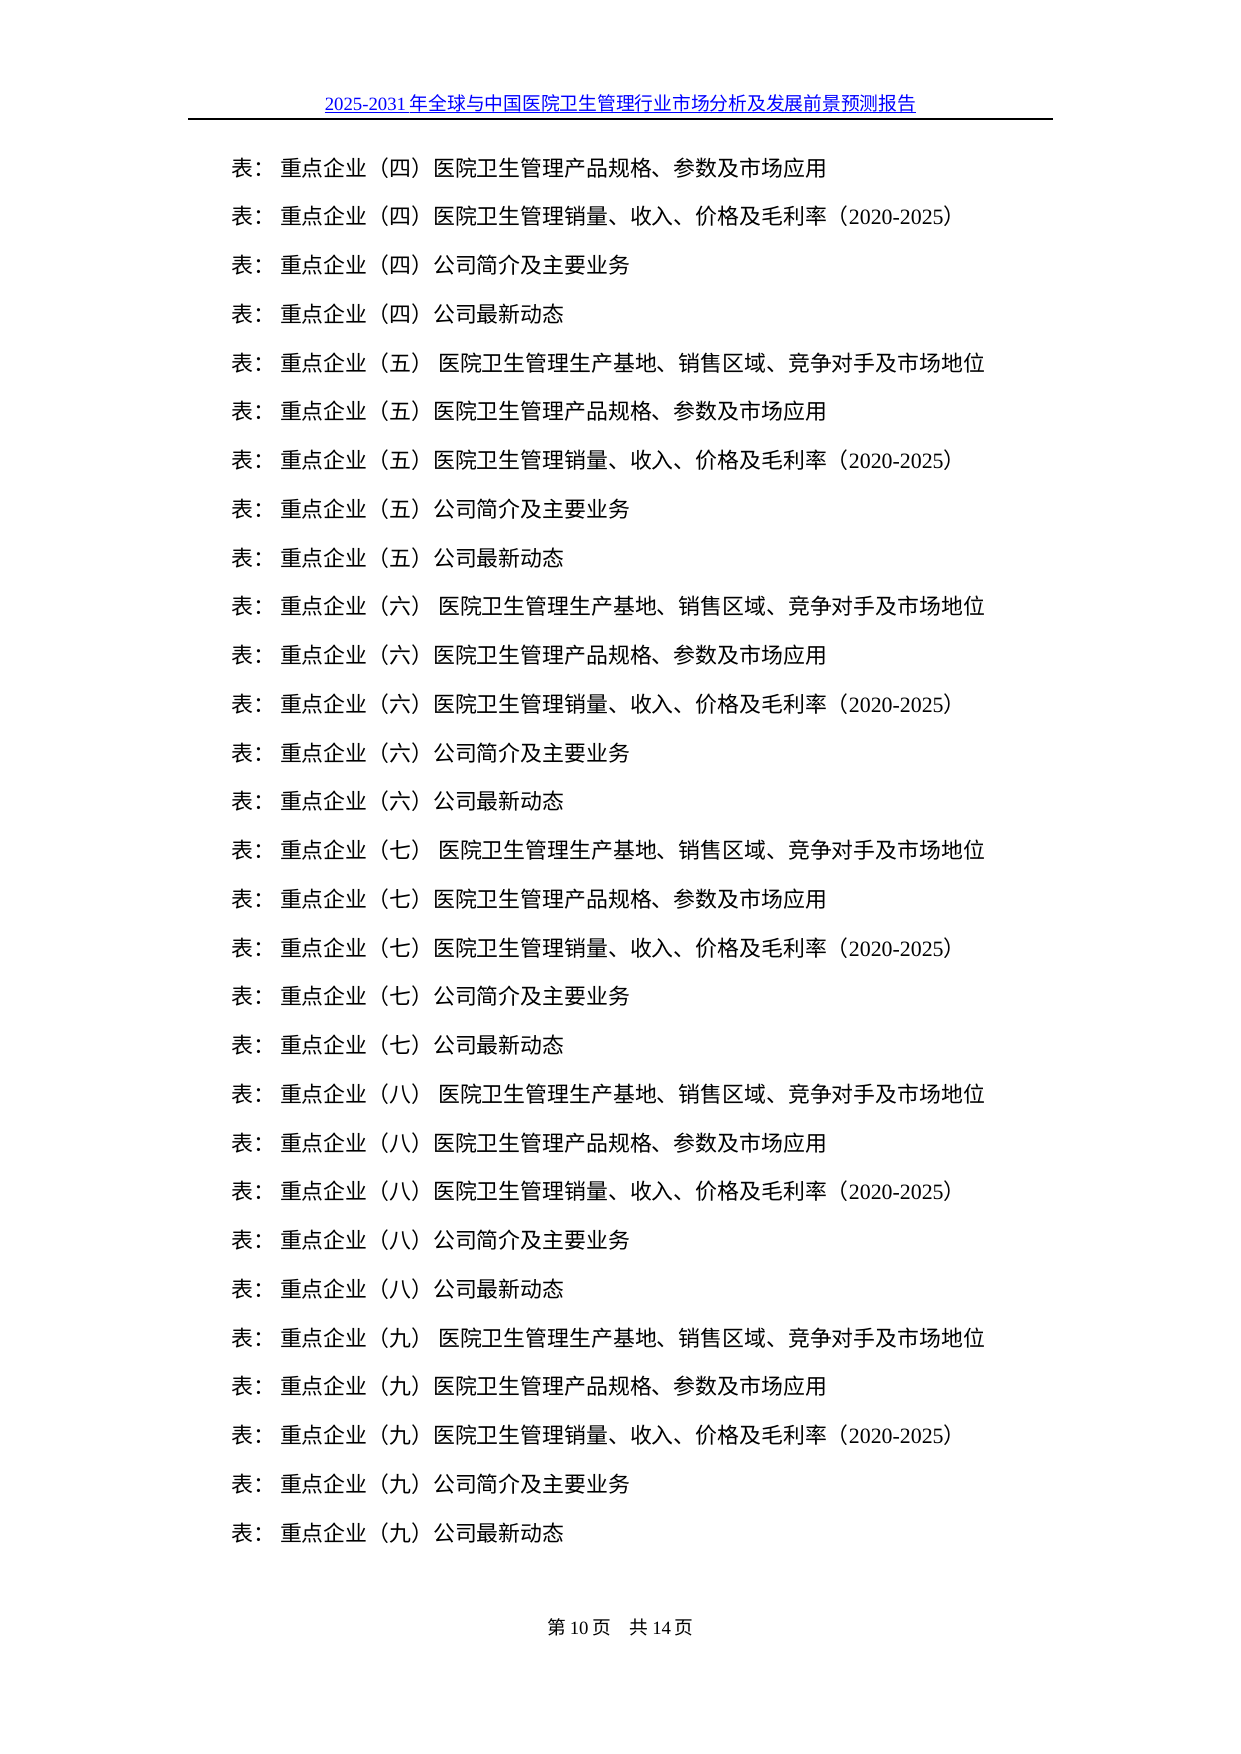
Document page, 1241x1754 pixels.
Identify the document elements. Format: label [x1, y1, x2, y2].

text [187, 150, 1053, 1548]
